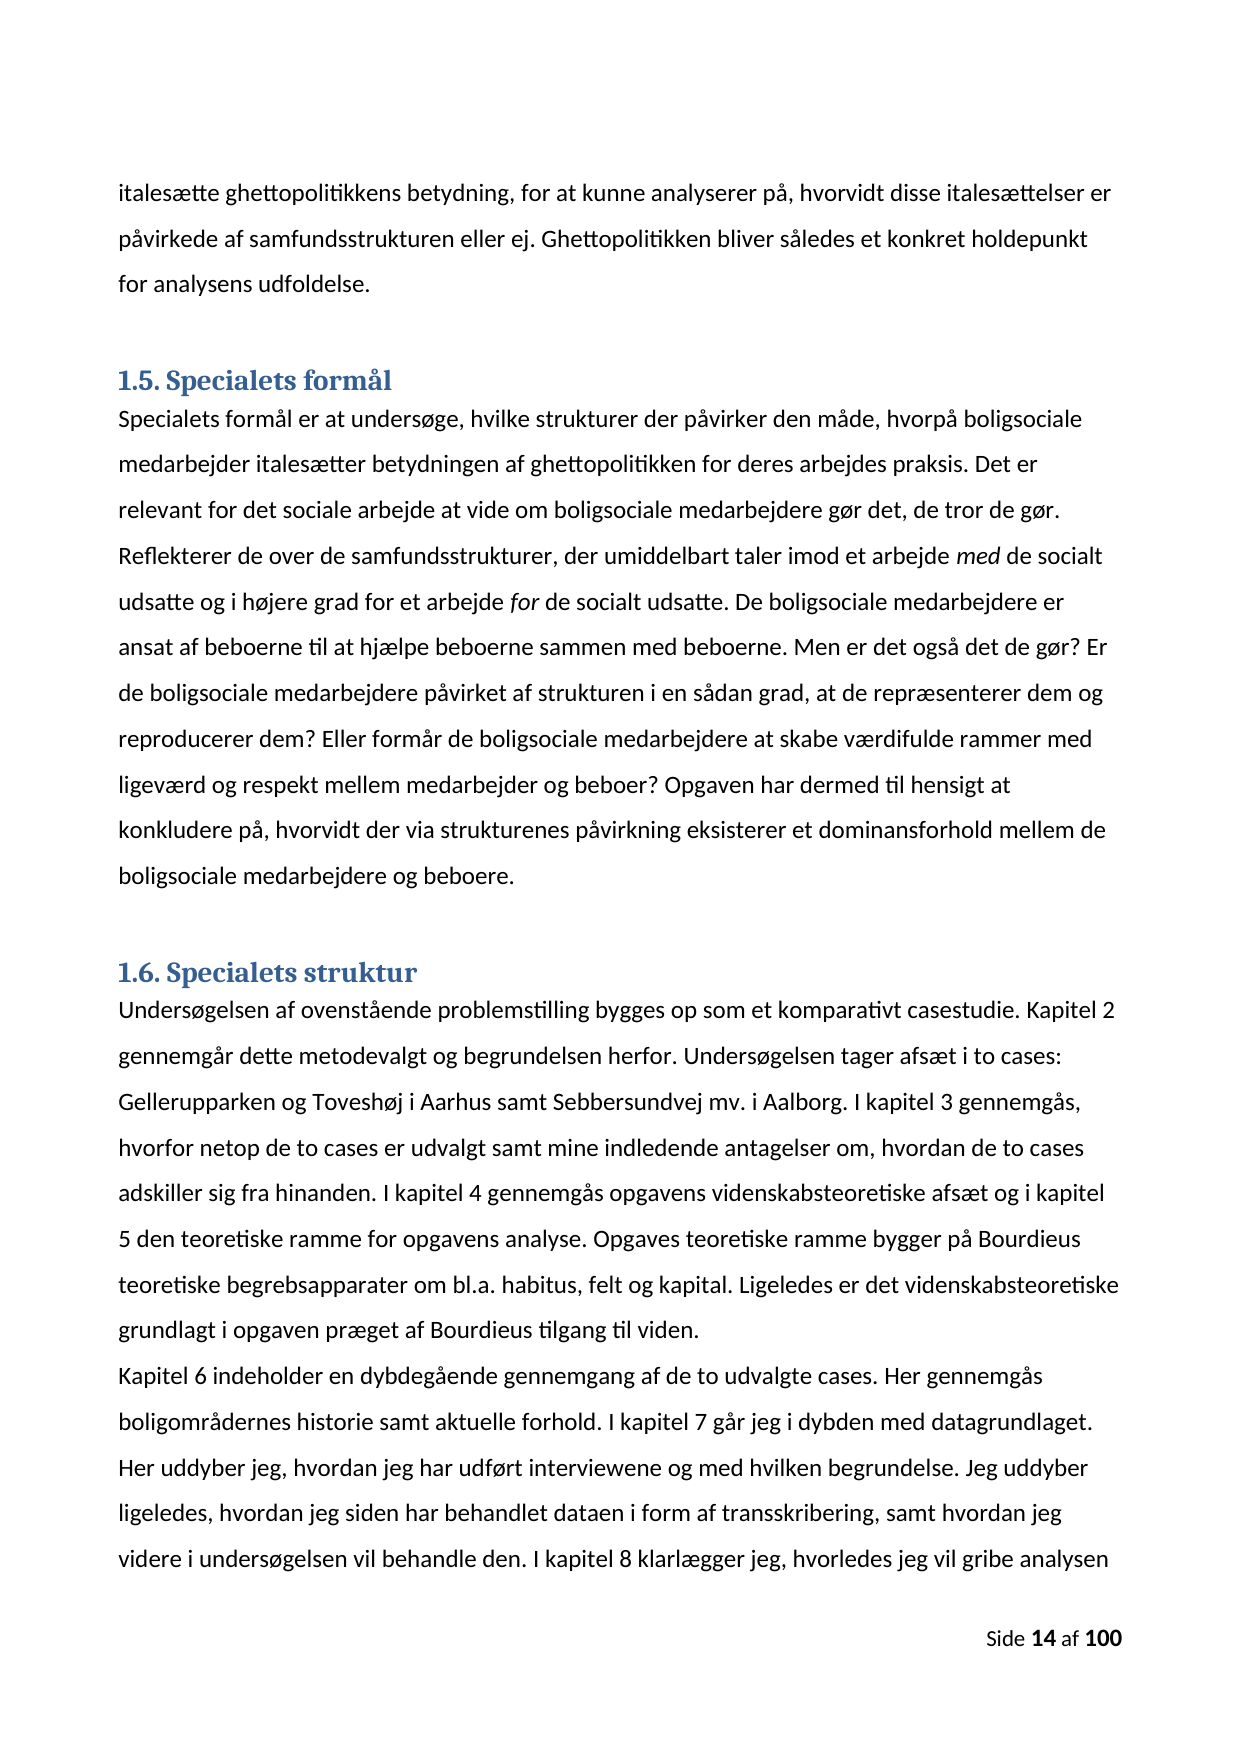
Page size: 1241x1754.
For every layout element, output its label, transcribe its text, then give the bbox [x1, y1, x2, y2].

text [118, 1360, 1122, 1574]
text Undersøgelsen af ovenstående problemstilling bygges op som et komparativt casestudie. Kapitel 2 gennemgår dette metodevalgt og begrundelsen herfor. Undersøgelsen tager afsæt i to cases: Gellerupparken og Toveshøj i Aarhus samt Sebbersundvej mv. i Aalborg. I kapitel 3 gennemgås, hvorfor netop de to cases er udvalgt samt mine indledende antagelser om, hvordan de to cases adskiller sig fra hinanden. I kapitel 4 gennemgås opgavens videnskabsteoretiske afsæt og i kapitel 5 den teoretiske ramme for opgavens analyse. Opgaves teoretiske ramme bygger på Bourdieus teoretiske begrebsapparater om bl.a. habitus, felt og kapital. Ligeledes er det videnskabsteoretiske grundlagt i opgaven præget af Bourdieus tilgang til viden. [118, 994, 1122, 1345]
text Specialets formål er at undersøge, hvilke strukturer der påvirker den måde, hvorpå boligsociale medarbejder italesætter betydningen af ghettopolitikken for deres arbejdes praksis. Det er relevant for det sociale arbejde at vide om boligsociale medarbejdere gør det, de tror de gør. Reflekterer de over de samfundsstrukturer, der umiddelbart taler imod et arbejde med de socialt udsatte og i højere grad for et arbejde for de socialt udsatte. De boligsociale medarbejdere er ansat af beboerne til at hjælpe beboerne sammen med beboerne. Men er det også det de gør? Er de boligsociale medarbejdere påvirket af strukturen i en sådan grad, at de repræsenterer dem og reproducerer dem? Eller formår de boligsociale medarbejdere at skabe værdifulde rammer med ligeværd og respekt mellem medarbejder og beboer? Opgaven har dermed til hensigt at konkludere på, hvorvidt der via strukturenes påvirkning eksisterer et dominansforhold mellem de boligsociale medarbejdere og beboere. [118, 403, 1122, 891]
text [118, 177, 1122, 299]
text 1.6. Specialets struktur [118, 956, 1122, 989]
text 1.5. Specialets formål [118, 364, 1122, 398]
